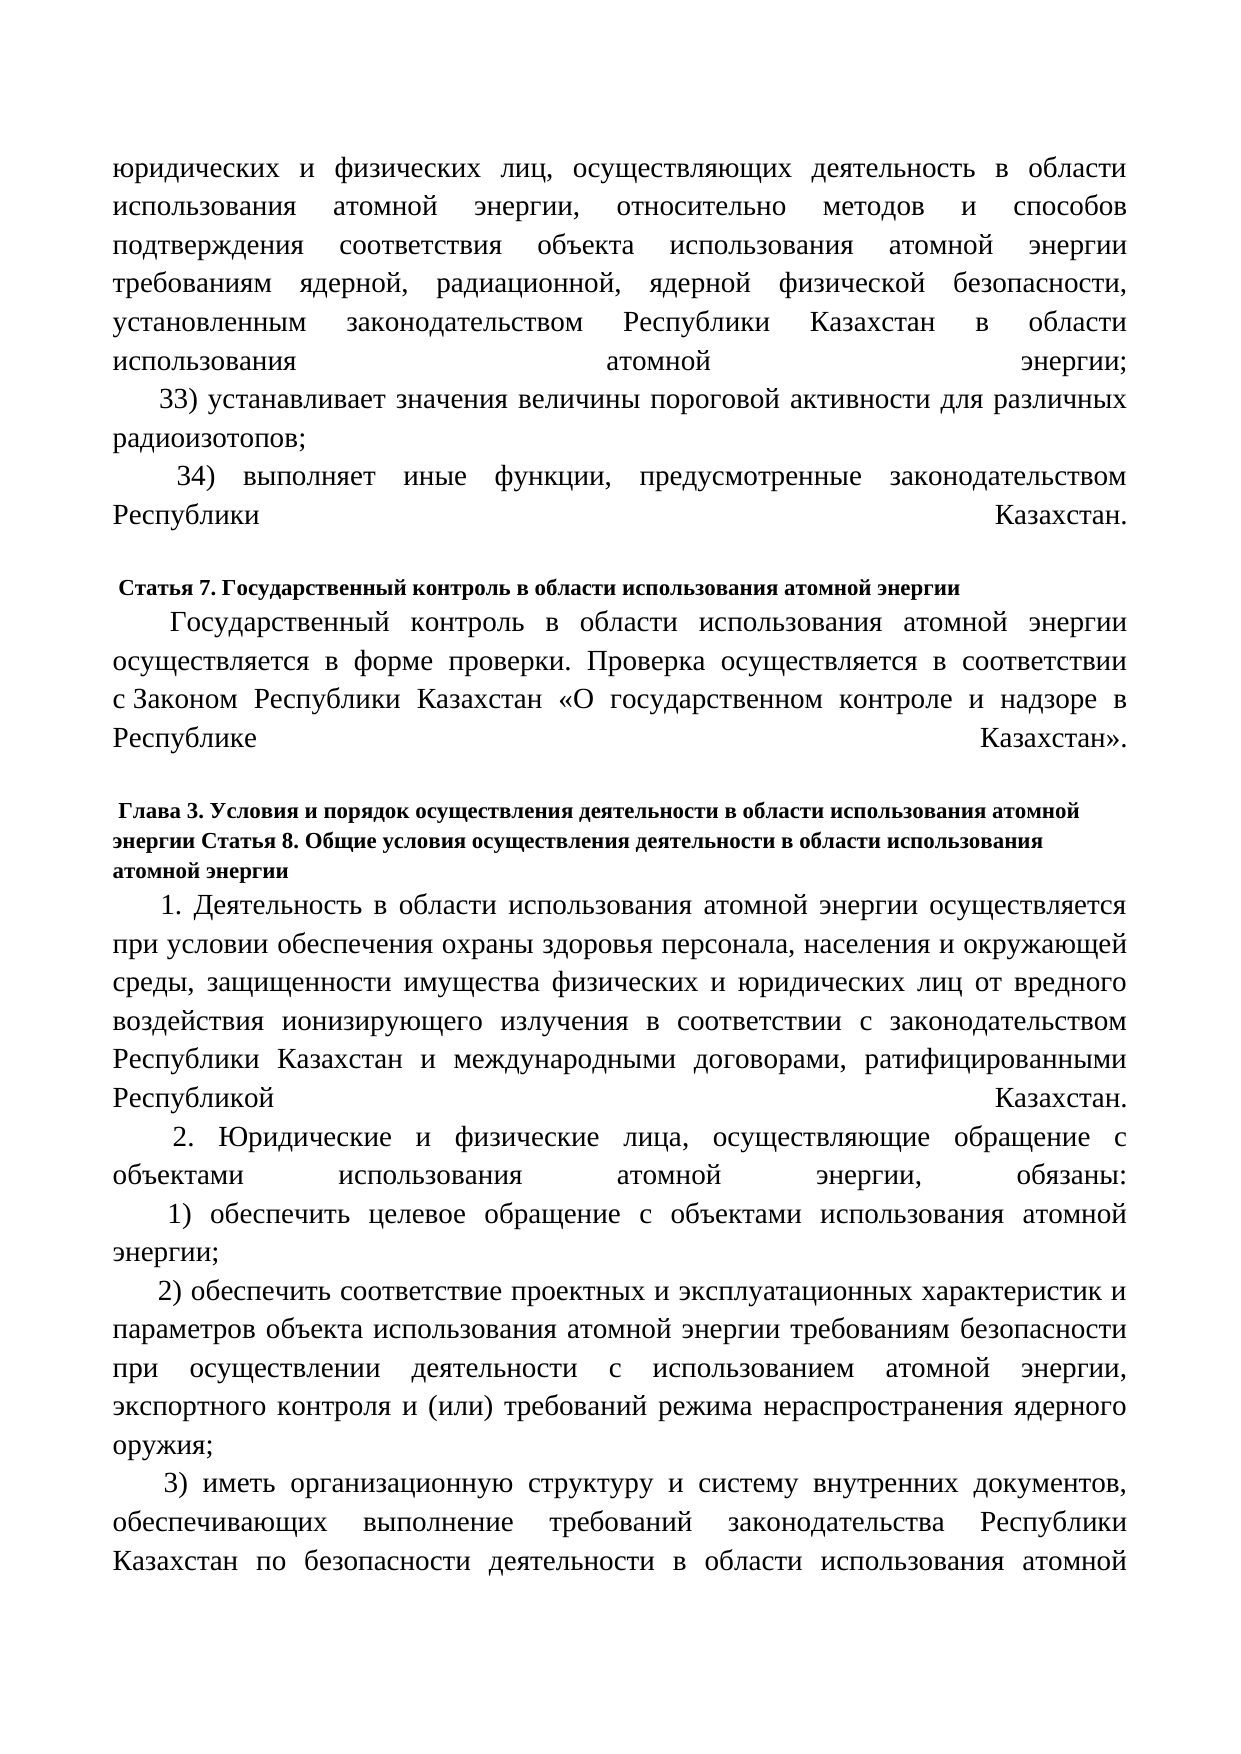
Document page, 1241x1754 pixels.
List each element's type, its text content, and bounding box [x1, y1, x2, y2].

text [112, 150, 1128, 569]
text Государственный контроль в области использования атомной энергии осуществляется в форме проверки. Проверка осуществляется в соответствии с Законом Республики Казахстан «О государственном контроле и надзоре в Республике Казахстан». [112, 604, 1128, 792]
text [112, 887, 1128, 1576]
text Статья 7. Государственный контроль в области использования атомной энергии [112, 574, 1128, 600]
text Глава 3. Условия и порядок осуществления деятельности в области использования атомной энергии Статья 8. Общие условия осуществления деятельности в области использования атомной энергии [112, 797, 1128, 884]
